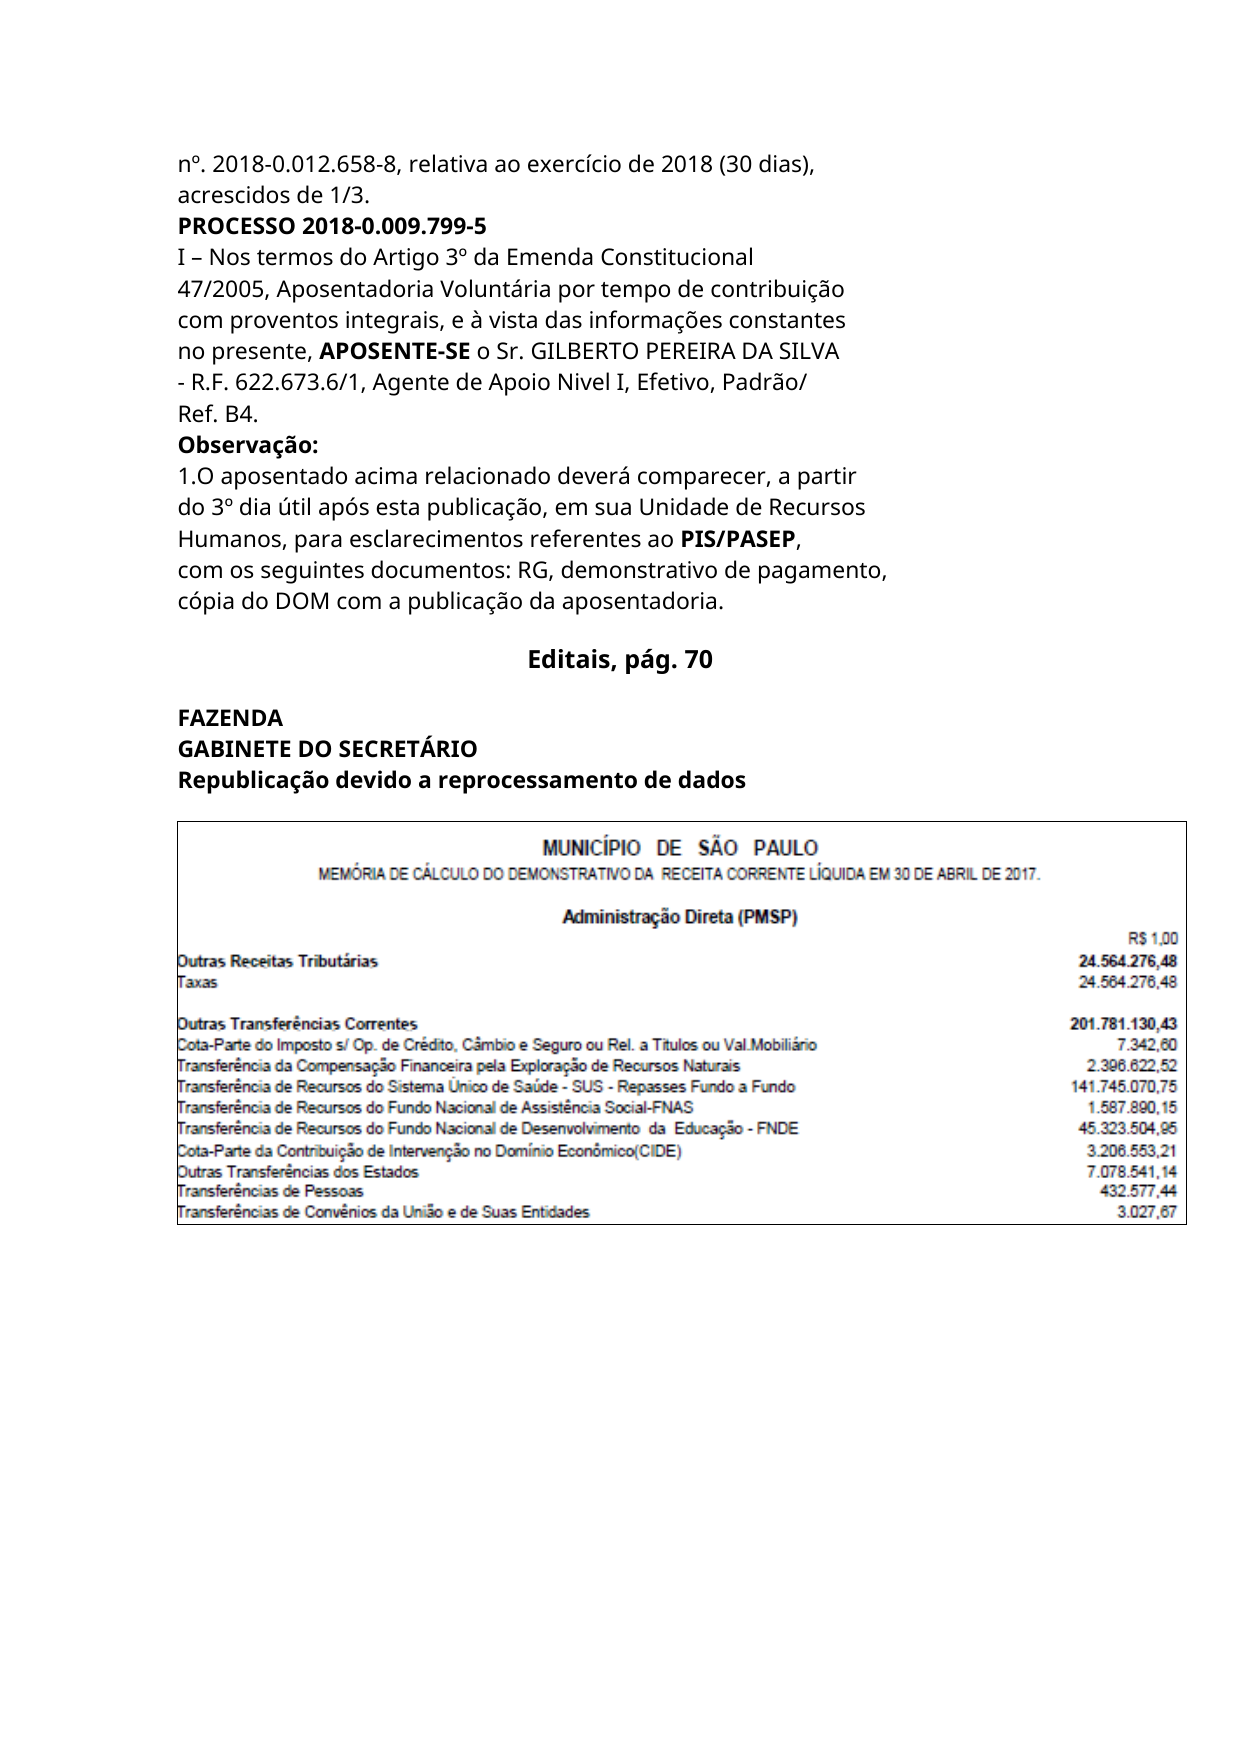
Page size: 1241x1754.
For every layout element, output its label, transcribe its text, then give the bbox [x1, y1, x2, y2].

text FAZENDA [177, 702, 1063, 733]
text Humanos, para esclarecimentos referentes ao PIS/PASEP, [177, 523, 1063, 554]
text - R.F. 622.673.6/1, Agente de Apoio Nivel I, Efetivo, Padrão/ [177, 366, 1063, 398]
text 47/2005, Aposentadoria Voluntária por tempo de contribuição [177, 273, 1063, 304]
text GABINETE DO SECRETÁRIO [177, 733, 1063, 764]
text nº. 2018-0.012.658-8, relativa ao exercício de 2018 (30 dias), [177, 148, 1063, 179]
text acrescidos de 1/3. [177, 179, 1063, 210]
text I – Nos termos do Artigo 3º da Emenda Constitucional [177, 241, 1063, 273]
text com os seguintes documentos: RG, demonstrativo de pagamento, [177, 554, 1063, 585]
text PROCESSO 2018-0.009.799-5 [177, 210, 1063, 241]
text Ref. B4. [177, 398, 1063, 429]
text 1.O aposentado acima relacionado deverá comparecer, a partir [177, 460, 1063, 491]
picture [178, 822, 1186, 1224]
text Observação: [177, 429, 1063, 460]
text Republicação devido a reprocessamento de dados [177, 764, 1063, 796]
text cópia do DOM com a publicação da aposentadoria. [177, 585, 1063, 616]
text com proventos integrais, e à vista das informações constantes [177, 304, 1063, 335]
text no presente, APOSENTE-SE o Sr. GILBERTO PEREIRA DA SILVA [177, 335, 1063, 366]
text Editais, pág. 70 [177, 642, 1063, 676]
text do 3º dia útil após esta publicação, em sua Unidade de Recursos [177, 491, 1063, 523]
